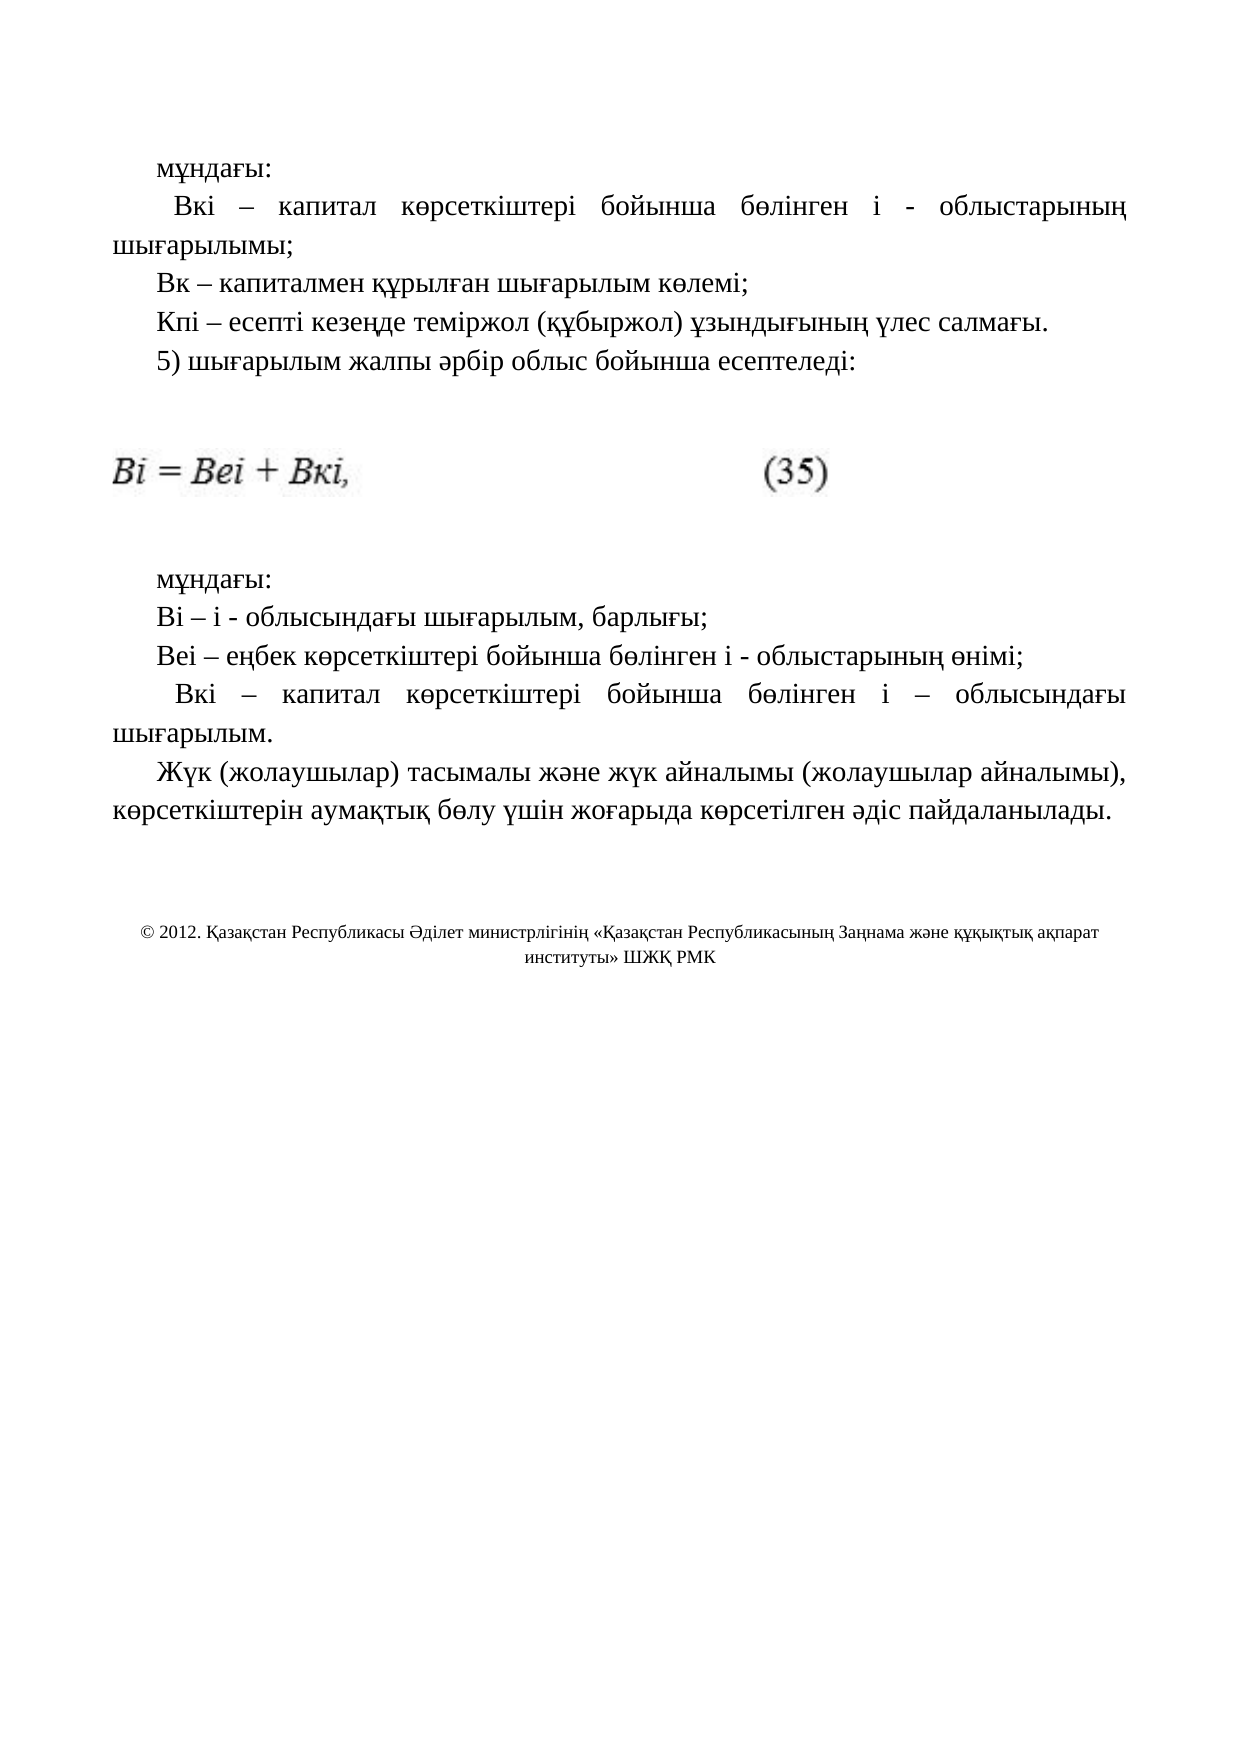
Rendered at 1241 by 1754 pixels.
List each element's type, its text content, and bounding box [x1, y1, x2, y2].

text 5) шығарылым жалпы әрбір облыс бойынша есептеледі: [112, 343, 1128, 376]
text Кпi – есепті кезеңде теміржол (құбыржол) ұзындығының үлес салмағы. [112, 304, 1128, 338]
text © 2012. Қазақстан Республикасы Әділет министрлігінің «Қазақстан Республикасының Заңнама және құқықтық ақпарат институты» ШЖҚ РМК [112, 921, 1128, 968]
text Вкi – капитал көрсеткіштері бойынша бөлінген i – облысындағы шығарылым. [112, 677, 1128, 749]
text Вкi – капитал көрсеткіштері бойынша бөлінген i - облыстарының шығарылымы; [112, 188, 1128, 261]
text мұндағы: [112, 150, 1128, 183]
text Веi – еңбек көрсеткіштері бойынша бөлінген i - облыстарының өнімі; [112, 638, 1128, 672]
text мұндағы: [112, 561, 1128, 594]
text Жүк (жолаушылар) тасымалы және жүк айналымы (жолаушылар айналымы), көрсеткіштерін аумақтық бөлу үшін жоғарыда көрсетілген әдіс пайдаланылады. [112, 754, 1128, 826]
text Вк – капиталмен құрылған шығарылым көлемі; [112, 266, 1128, 299]
picture [112, 448, 832, 497]
text Вi – i - облысындағы шығарылым, барлығы; [112, 599, 1128, 633]
